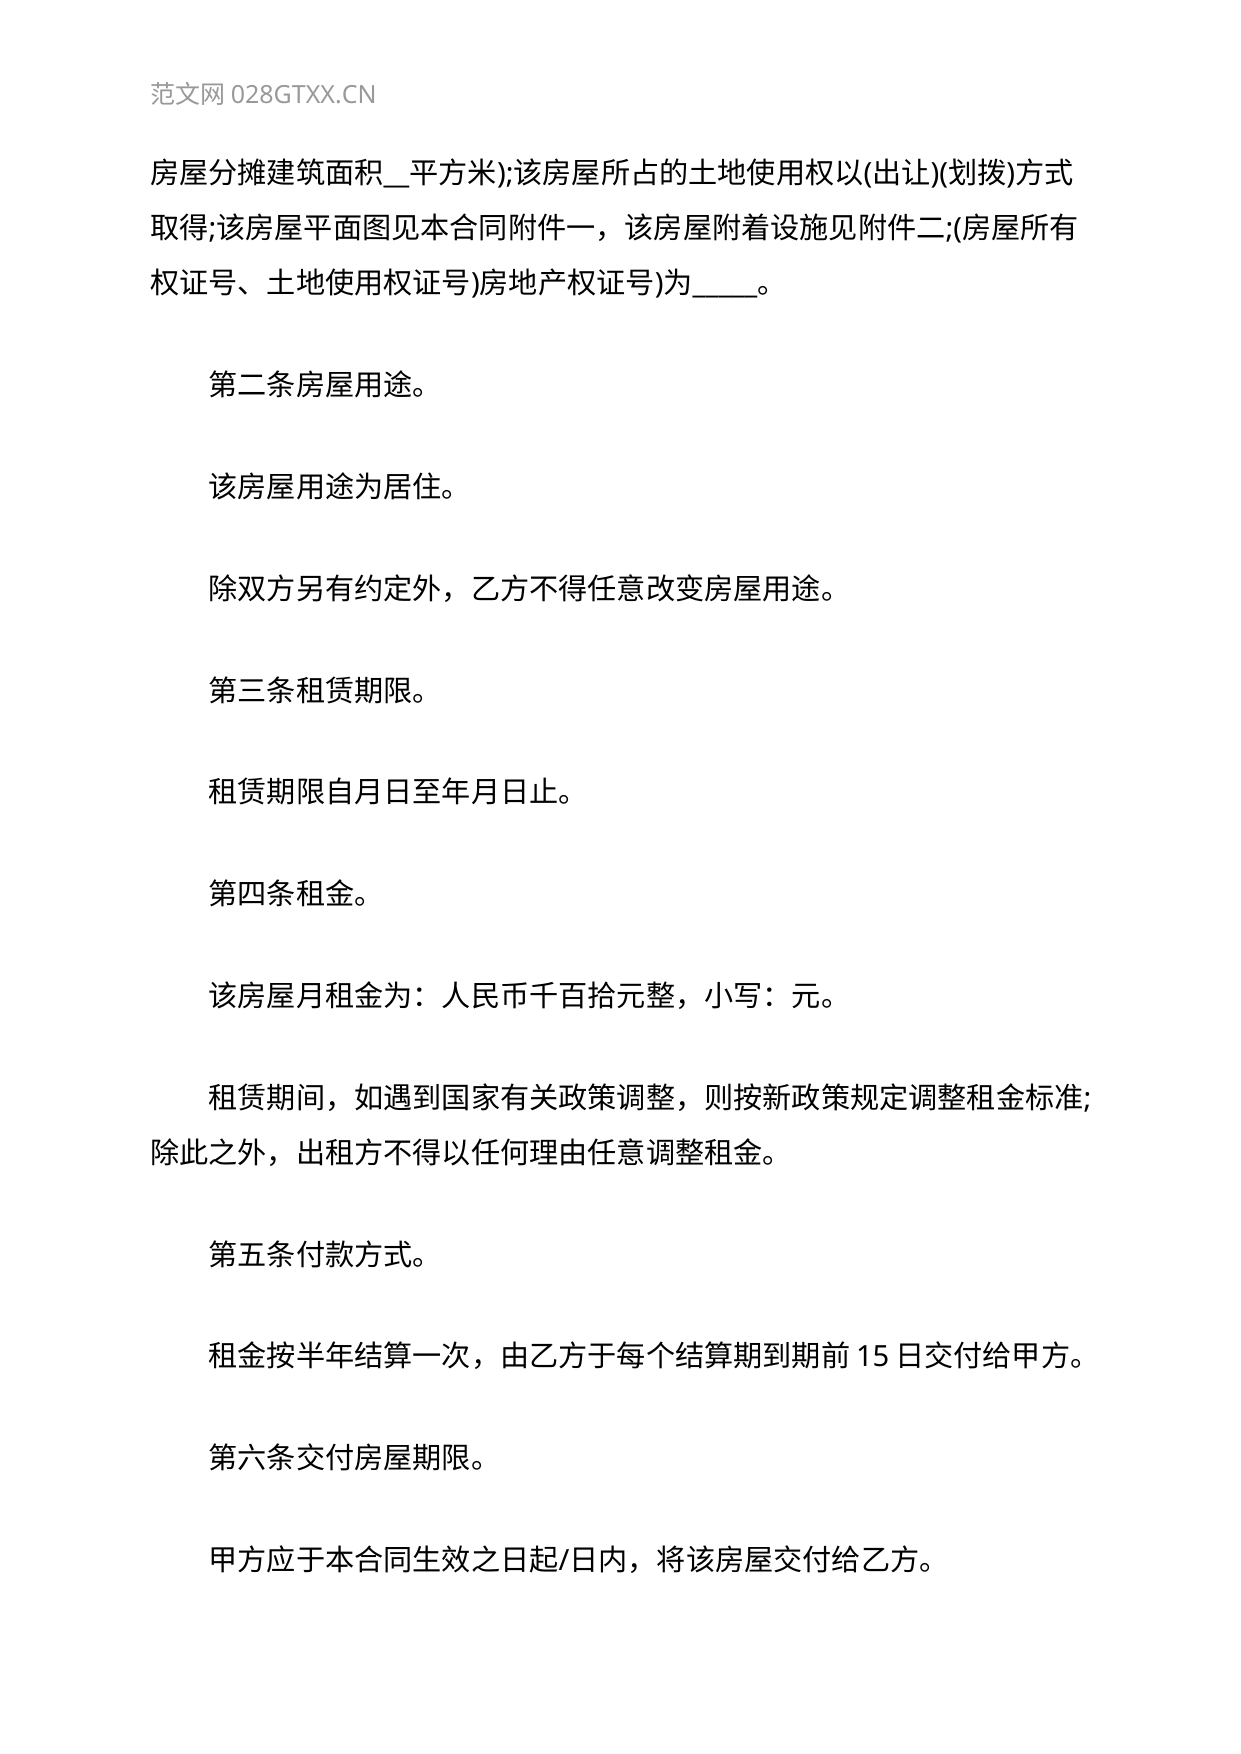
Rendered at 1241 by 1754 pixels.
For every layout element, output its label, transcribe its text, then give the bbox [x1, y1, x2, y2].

text 甲方应于本合同生效之日起/日内，将该房屋交付给乙方。 [150, 1537, 1090, 1579]
text 该房屋月租金为：人民币千百拾元整，小写：元。 [150, 973, 1090, 1015]
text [150, 150, 1090, 302]
text 除双方另有约定外，乙方不得任意改变房屋用途。 [150, 566, 1090, 608]
text 租赁期限自月日至年月日止。 [150, 769, 1090, 811]
text 第五条付款方式。 [150, 1231, 1090, 1273]
text 租赁期间，如遇到国家有关政策调整，则按新政策规定调整租金标准;除此之外，出租方不得以任何理由任意调整租金。 [150, 1074, 1090, 1172]
text 第六条交付房屋期限。 [150, 1435, 1090, 1477]
text 第三条租赁期限。 [150, 667, 1090, 709]
text 租金按半年结算一次，由乙方于每个结算期到期前15日交付给甲方。 [150, 1333, 1090, 1375]
text 该房屋用途为居住。 [150, 464, 1090, 506]
text 第二条房屋用途。 [150, 362, 1090, 404]
text 第四条租金。 [150, 871, 1090, 913]
